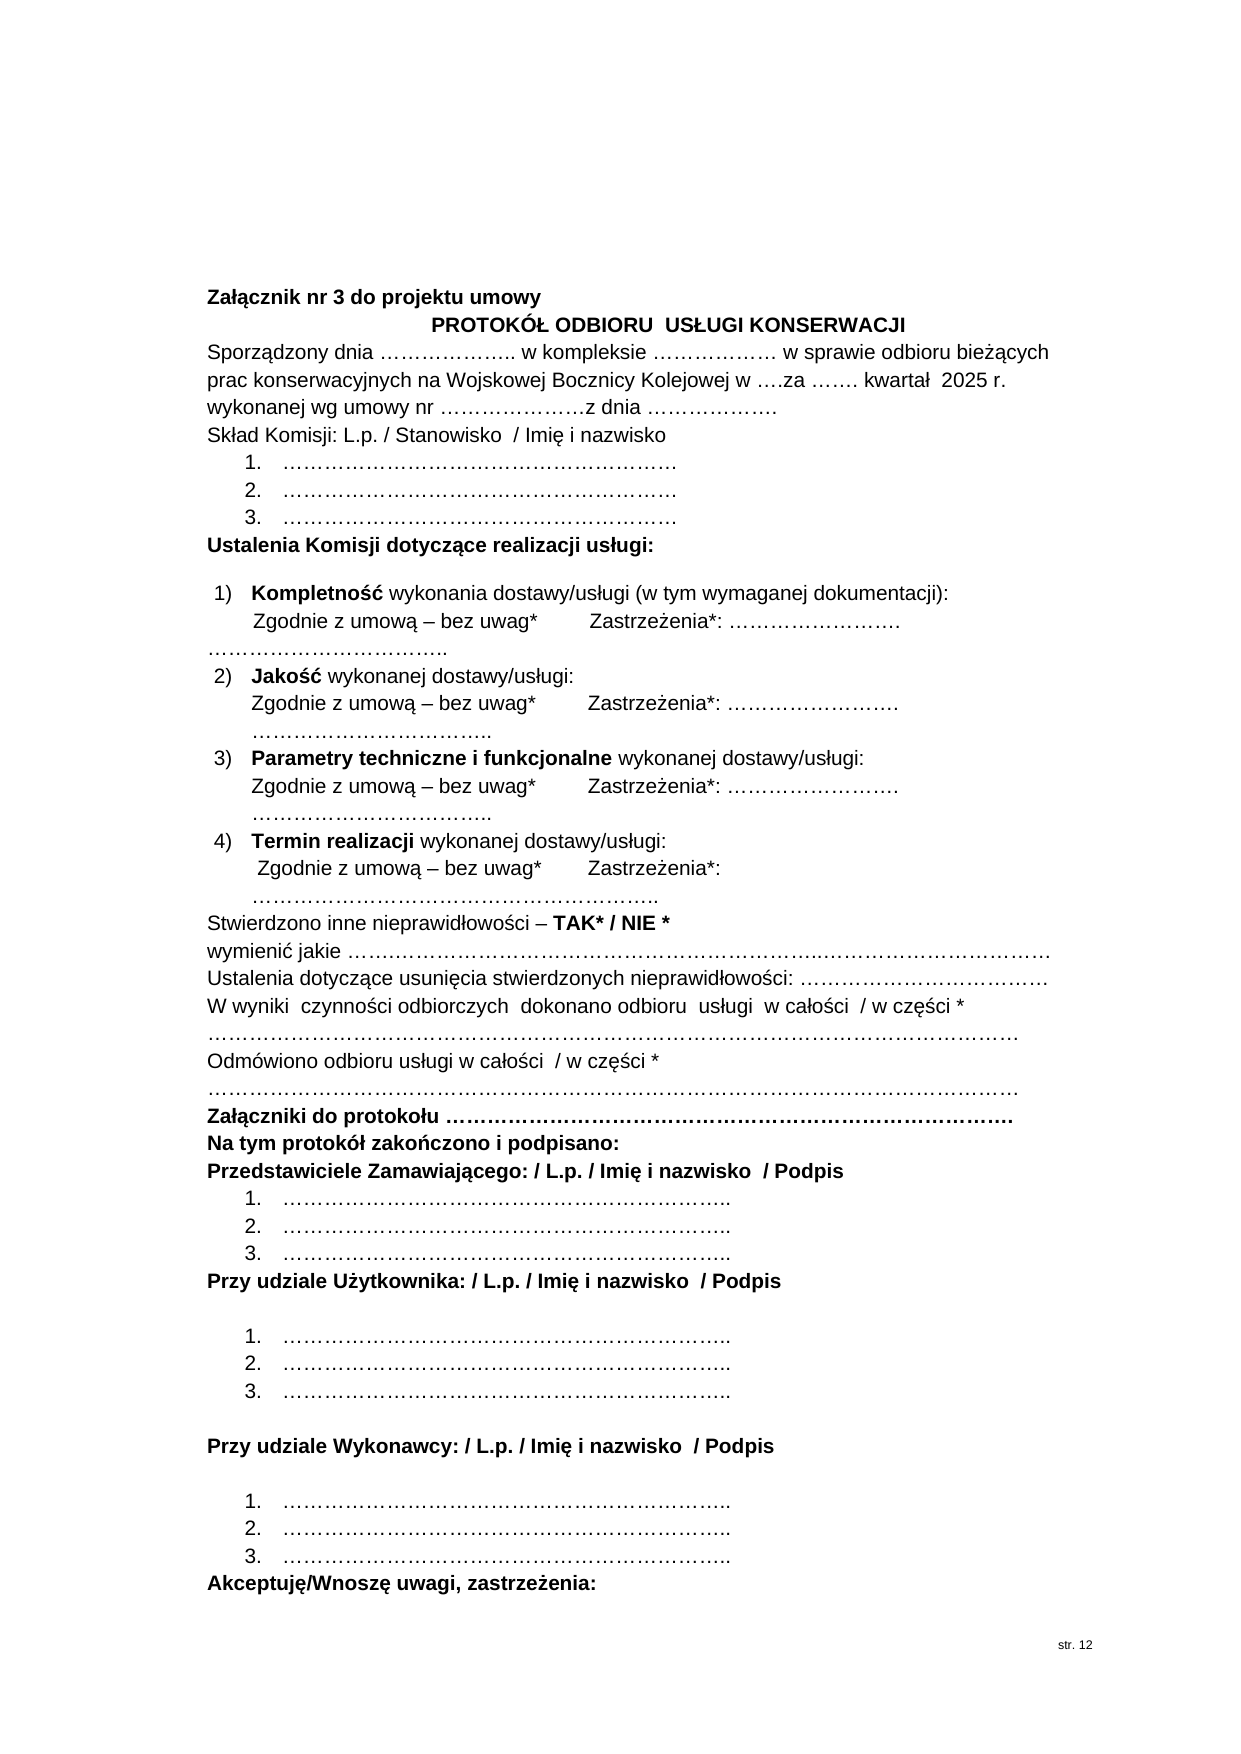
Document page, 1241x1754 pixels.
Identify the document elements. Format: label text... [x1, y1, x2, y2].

text Załączniki do protokołu ………………………………………………………………………. [207, 1103, 1092, 1127]
list ……………………………………………………….. [244, 1351, 1092, 1375]
text ……………………………………………………………………………………………………… [207, 1076, 1092, 1100]
text W wyniki czynności odbiorczych dokonano odbioru usługi w całości / w części * [207, 993, 1092, 1017]
list Jakość wykonanej dostawy/usługi: [214, 663, 1092, 687]
text Zgodnie z umową – bez uwag* Zastrzeżenia*: ………………………………………………….. [251, 856, 1092, 907]
text Stwierdzono inne nieprawidłowości – TAK* / NIE * [207, 911, 1092, 935]
list ………………………………………………… [244, 478, 1092, 502]
text Zgodnie z umową – bez uwag* Zastrzeżenia*: …………………….…………………………….. [207, 608, 1092, 660]
text Skład Komisji: L.p. / Stanowisko / Imię i nazwisko [207, 423, 1092, 447]
list ……………………………………………………….. [244, 1186, 1092, 1210]
list ………………………………………………… [244, 450, 1092, 474]
text Sporządzony dnia ……………….. w kompleksie ……………… w sprawie odbioru bieżących prac konserwacyjnych na Wojskowej Bocznicy Kolejowej w ….za ……. kwartał 2025 r. wykonanej wg umowy nr …………………z dnia ………………. [207, 340, 1092, 419]
text Przy udziale Wykonawcy: / L.p. / Imię i nazwisko / Podpis [207, 1433, 1092, 1457]
list ……………………………………………………….. [244, 1323, 1092, 1347]
list ……………………………………………………….. [244, 1543, 1092, 1567]
text ……………………………………………………………………………………………………… [207, 1021, 1092, 1045]
list ……………………………………………………….. [244, 1213, 1092, 1237]
text Odmówiono odbioru usługi w całości / w części * [207, 1048, 1092, 1072]
text Przy udziale Użytkownika: / L.p. / Imię i nazwisko / Podpis [207, 1268, 1092, 1292]
text Zgodnie z umową – bez uwag* Zastrzeżenia*: …………………….…………………………….. [251, 691, 1092, 742]
text PROTOKÓŁ ODBIORU USŁUGI KONSERWACJI [244, 313, 1092, 337]
text Załącznik nr 3 do projektu umowy [207, 285, 1092, 309]
list ……………………………………………………….. [244, 1488, 1092, 1512]
text Na tym protokół zakończono i podpisano: [207, 1131, 1092, 1155]
text Akceptuję/Wnoszę uwagi, zastrzeżenia: [207, 1571, 1092, 1595]
list Kompletność wykonania dostawy/usługi (w tym wymaganej dokumentacji): [214, 581, 1092, 605]
text Przedstawiciele Zamawiającego: / L.p. / Imię i nazwisko / Podpis [207, 1158, 1092, 1182]
list ………………………………………………… [244, 505, 1092, 529]
text Ustalenia Komisji dotyczące realizacji usługi: [207, 533, 1092, 557]
list Termin realizacji wykonanej dostawy/usługi: [214, 828, 1092, 852]
text Zgodnie z umową – bez uwag* Zastrzeżenia*: …………………….…………………………….. [251, 773, 1092, 825]
list ……………………………………………………….. [244, 1241, 1092, 1265]
text Ustalenia dotyczące usunięcia stwierdzonych nieprawidłowości: ……………………………… [207, 966, 1092, 990]
list ……………………………………………………….. [244, 1516, 1092, 1540]
text wymienić jakie …….……………………………………………………..…………………………… [207, 938, 1092, 962]
list ……………………………………………………….. [244, 1378, 1092, 1402]
list Parametry techniczne i funkcjonalne wykonanej dostawy/usługi: [214, 746, 1092, 770]
